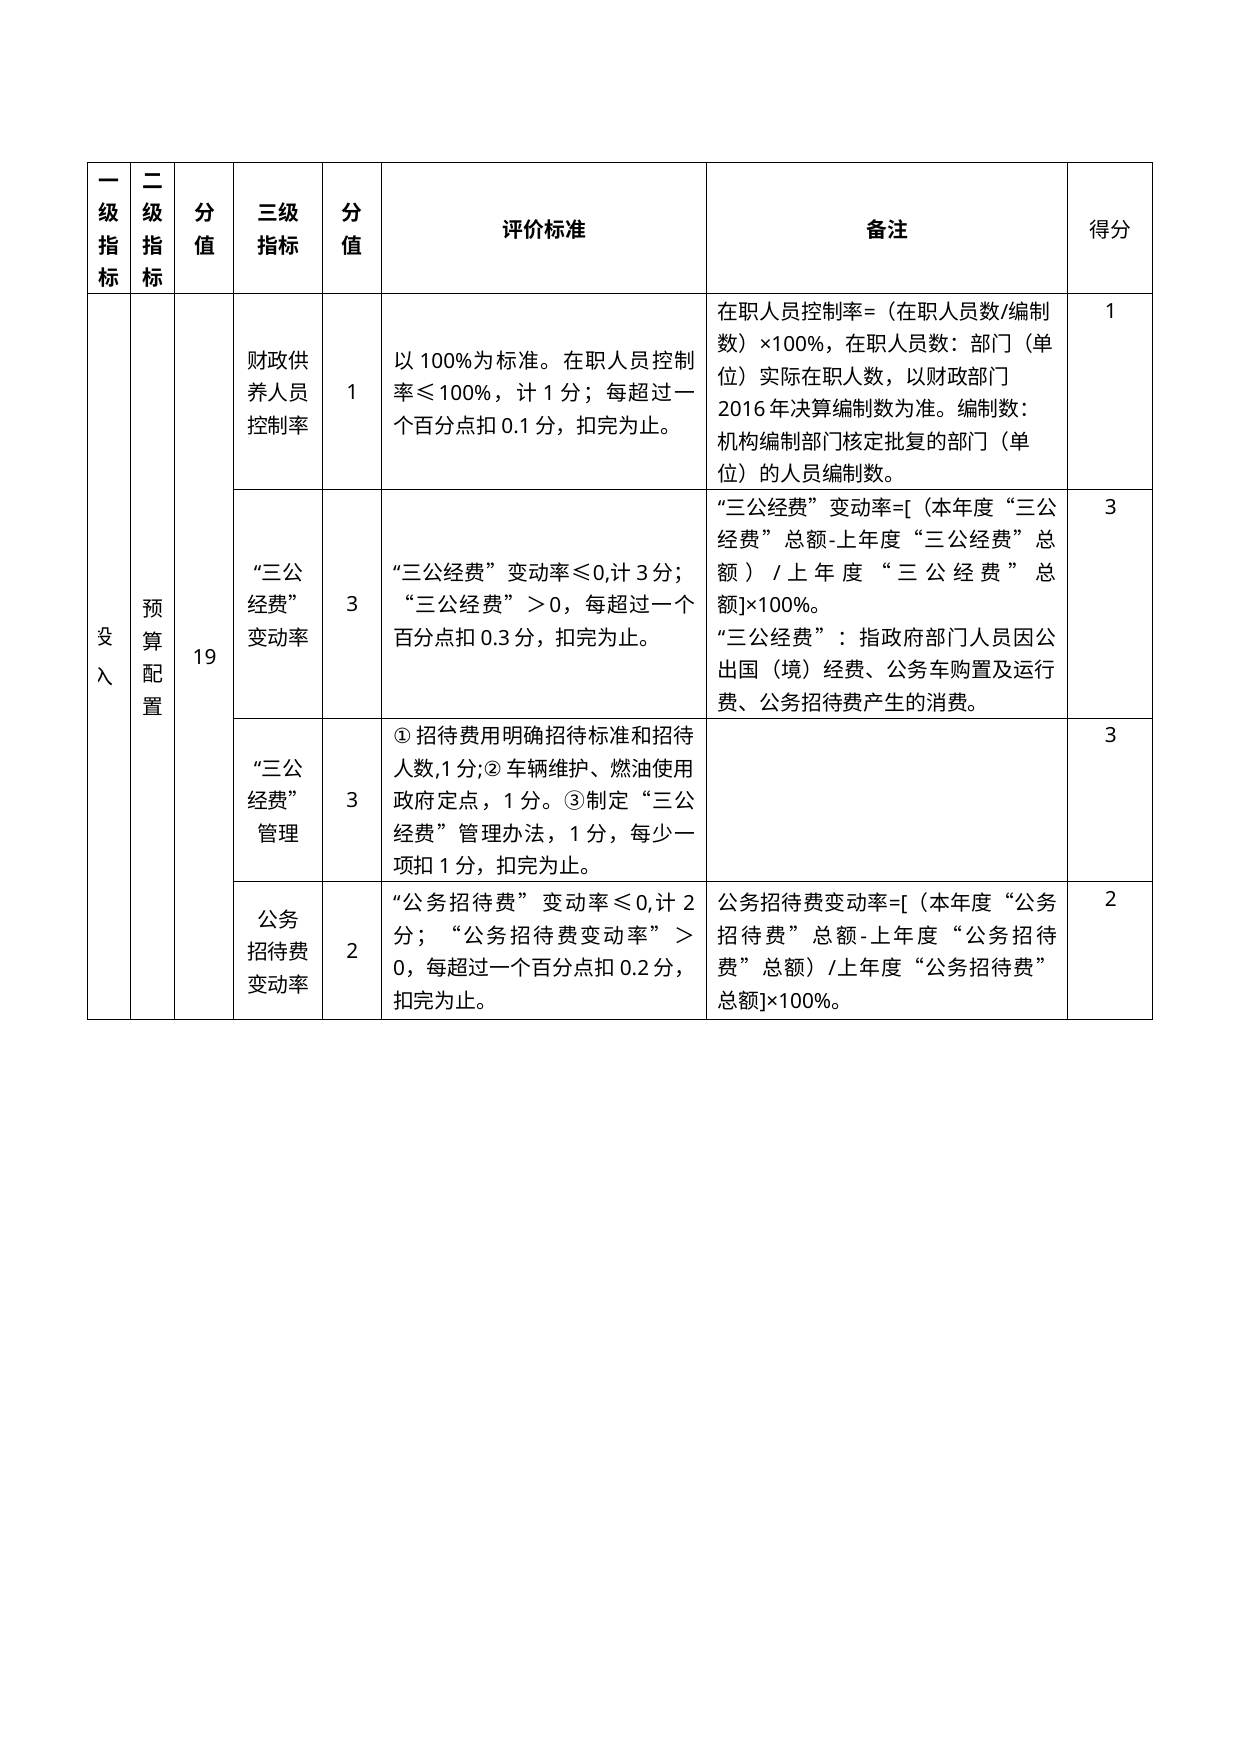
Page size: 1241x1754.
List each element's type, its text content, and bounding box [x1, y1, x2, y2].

table_header 评价标准 [382, 163, 706, 293]
table_header 一级指标 [88, 163, 130, 293]
table_header 分值 [323, 163, 381, 293]
table_cell “公务招待费”变动率≤0,计2分；“公务招待费变动率”＞0，每超过一个百分点扣0.2分，扣完为止。 [382, 882, 706, 1019]
table_cell 19 [175, 294, 233, 1019]
table_cell 以100%为标准。在职人员控制率≤100%，计1分；每超过一个百分点扣0.1分，扣完为止。 [382, 294, 706, 489]
table_cell 3 [323, 490, 381, 718]
table_cell 3 [1068, 490, 1152, 718]
table_header 三级 指标 [234, 163, 322, 293]
table_cell 公务 招待费变动率 [234, 882, 322, 1019]
table_cell 公务招待费变动率=[（本年度“公务招待费”总额-上年度“公务招待费”总额）/上年度“公务招待费”总额]×100%。 [707, 882, 1067, 1019]
table_cell 1 [1068, 294, 1152, 489]
table_header 二级指标 [131, 163, 174, 293]
table_cell “三公经费” 变动率 [234, 490, 322, 718]
table_cell “三公经费”变动率≤0,计3分；“三公经费”＞0，每超过一个百分点扣0.3分，扣完为止。 [382, 490, 706, 718]
table_cell [707, 719, 1067, 881]
table_cell ①招待费用明确招待标准和招待人数,1分;②车辆维护、燃油使用政府定点，1分。③制定“三公经费”管理办法，1分，每少一项扣1分，扣完为止。 [382, 719, 706, 881]
table_header 备注 [707, 163, 1067, 293]
table_cell 投 入 [88, 294, 130, 1019]
table_cell 3 [1068, 719, 1152, 881]
table_cell “三公经费” 管理 [234, 719, 322, 881]
table_header 得分 [1068, 163, 1152, 293]
table_cell 预算配置 [131, 294, 174, 1019]
table_cell 财政供养人员 控制率 [234, 294, 322, 489]
table_cell 3 [323, 719, 381, 881]
table_cell 2 [323, 882, 381, 1019]
table_cell “三公经费”变动率=[（本年度“三公经费”总额-上年度“三公经费”总额）/上年度“三公经费”总额]×100%。 “三公经费”：指政府部门人员因公出国（境）经费、公务车购置及运行费、公务招待费产生的消费。 [707, 490, 1067, 718]
table_cell 2 [1068, 882, 1152, 1019]
table_cell 1 [323, 294, 381, 489]
table_header 分值 [175, 163, 233, 293]
table_cell 在职人员控制率=（在职人员数/编制数）×100%，在职人员数：部门（单位）实际在职人数，以财政部门2016年决算编制数为准。编制数：机构编制部门核定批复的部门（单位）的人员编制数。 [707, 294, 1067, 489]
